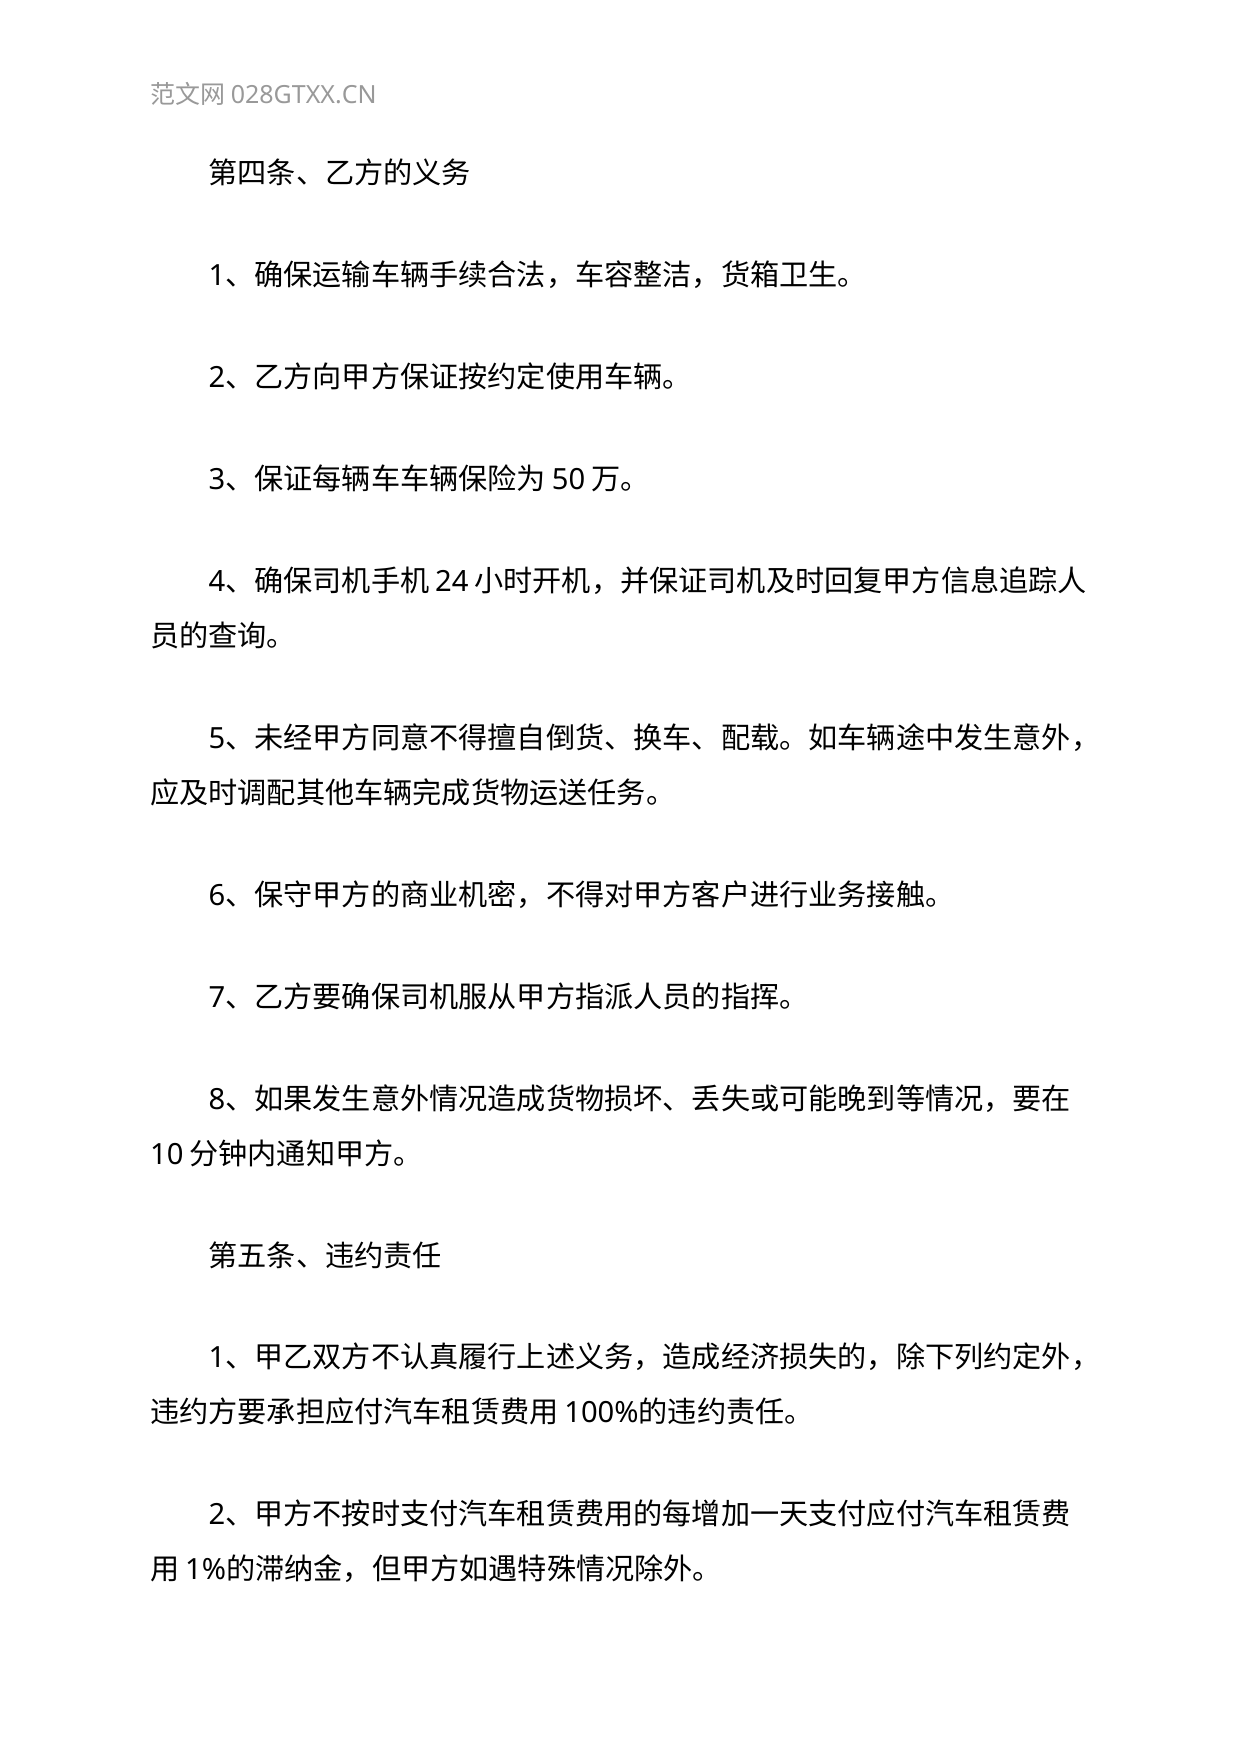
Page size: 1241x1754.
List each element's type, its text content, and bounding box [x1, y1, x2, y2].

text 5、未经甲方同意不得擅自倒货、换车、配载。如车辆途中发生意外，应及时调配其他车辆完成货物运送任务。 [150, 714, 1090, 812]
text 1、甲乙双方不认真履行上述义务，造成经济损失的，除下列约定外，违约方要承担应付汽车租赁费用100%的违约责任。 [150, 1334, 1090, 1431]
text 1、确保运输车辆手续合法，车容整洁，货箱卫生。 [150, 252, 1090, 294]
text 8、如果发生意外情况造成货物损坏、丢失或可能晚到等情况，要在10分钟内通知甲方。 [150, 1075, 1090, 1173]
text 2、甲方不按时支付汽车租赁费用的每增加一天支付应付汽车租赁费用1%的滞纳金，但甲方如遇特殊情况除外。 [150, 1491, 1090, 1588]
text 4、确保司机手机24小时开机，并保证司机及时回复甲方信息追踪人员的查询。 [150, 558, 1090, 655]
text 6、保守甲方的商业机密，不得对甲方客户进行业务接触。 [150, 871, 1090, 914]
text 3、保证每辆车车辆保险为50万。 [150, 456, 1090, 498]
text 第五条、违约责任 [150, 1232, 1090, 1274]
text 第四条、乙方的义务 [150, 150, 1090, 192]
text 7、乙方要确保司机服从甲方指派人员的指挥。 [150, 973, 1090, 1016]
text 2、乙方向甲方保证按约定使用车辆。 [150, 354, 1090, 396]
